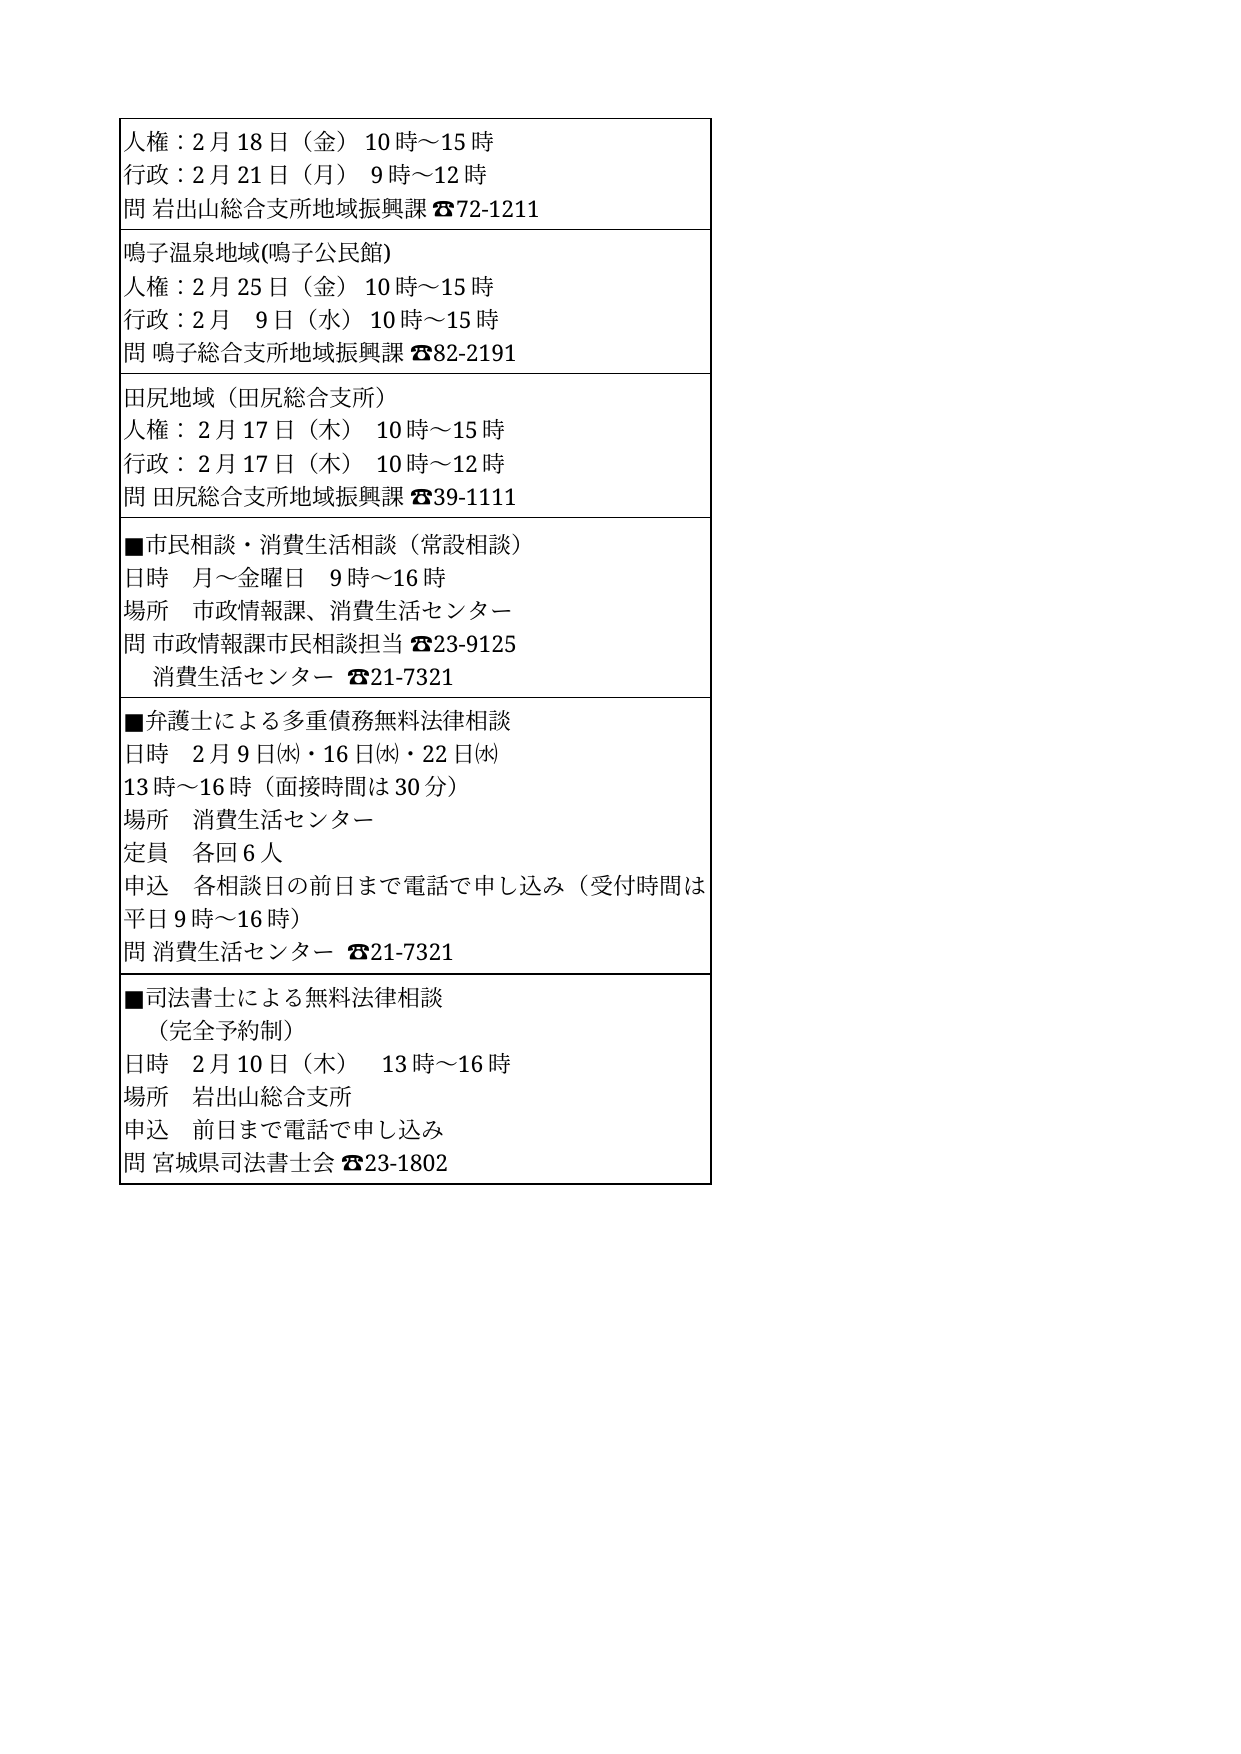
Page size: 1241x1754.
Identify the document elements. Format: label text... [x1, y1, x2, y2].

table_cell ■司法書士による無料法律相談 （完全予約制） 日時 2月10日（木） 13時～16時 場所 岩出山総合支所 申込 前日まで電話で申し込み 問 宮城県司法書士会 ☎23-1802 [121, 975, 710, 1183]
table_cell 鳴子温泉地域(鳴子公民館) 人権：2月25日（金） 10時～15時 行政：2月 9日（水） 10時～15時 問 鳴子総合支所地域振興課 ☎82-2191 [121, 230, 710, 373]
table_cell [121, 119, 710, 229]
table_cell ■弁護士による多重債務無料法律相談 日時 2月9日㈬・16日㈬・22日㈬ 13時～16時（面接時間は30分） 場所 消費生活センター 定員 各回6人 申込 各相談日の前日まで電話で申し込み（受付時間は平日9時～16時） 問 消費生活センター ☎21-7321 [121, 698, 710, 973]
table_cell 田尻地域（田尻総合支所） 人権： 2月17日（木） 10時～15時 行政： 2月17日（木） 10時～12時 問 田尻総合支所地域振興課 ☎39-1111 [121, 374, 710, 517]
table_cell ■市民相談・消費生活相談（常設相談） 日時 月～金曜日 9時～16時 場所 市政情報課、消費生活センター 問 市政情報課市民相談担当 ☎23-9125 消費生活センター ☎21-7321 [121, 518, 710, 697]
